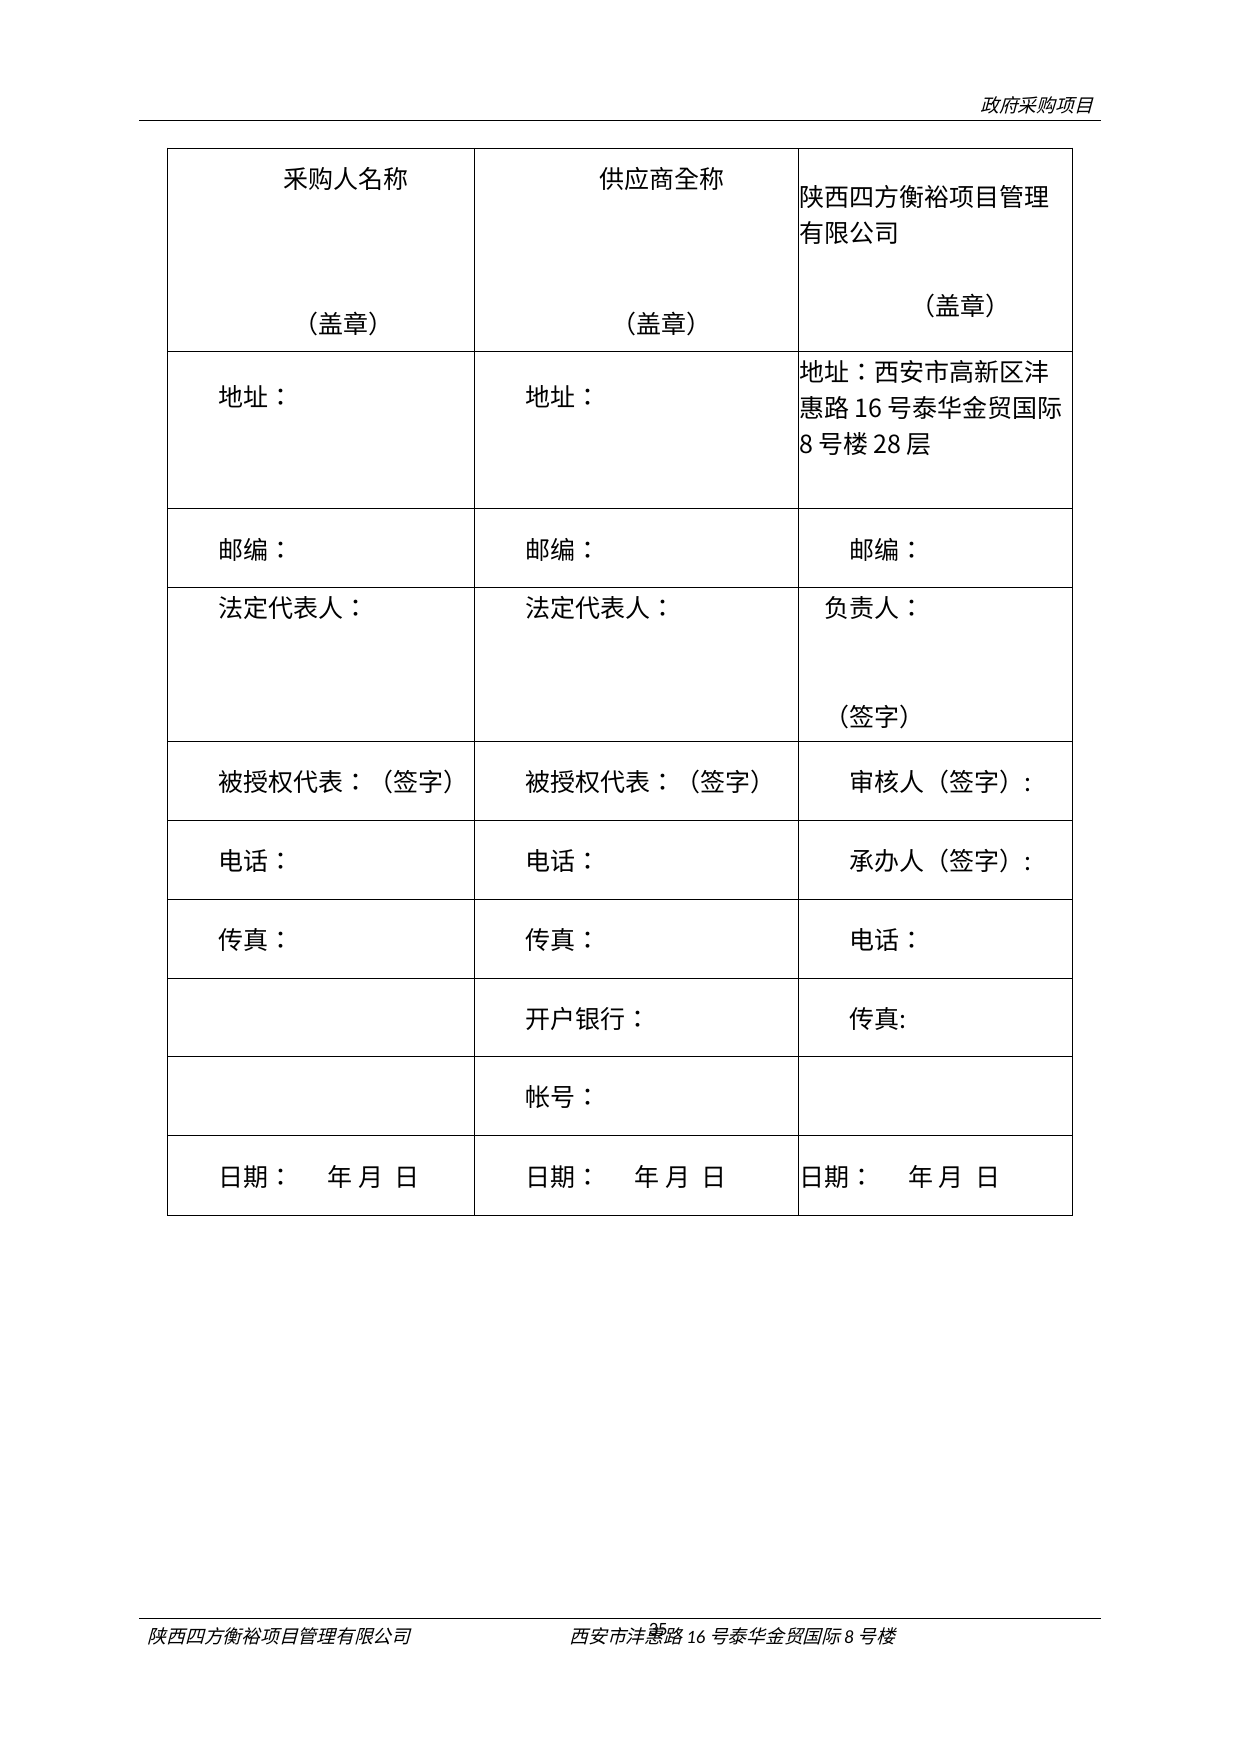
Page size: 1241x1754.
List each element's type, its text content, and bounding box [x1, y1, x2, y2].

table_cell 开户银行： [475, 979, 798, 1056]
table_cell 日期： 年 月 日 [475, 1136, 798, 1215]
table_cell 地址： [168, 352, 474, 508]
table_cell 地址：西安市高新区沣惠路16号泰华金贸国际8号楼28层 [799, 352, 1072, 508]
table_cell 地址： [475, 352, 798, 508]
table_cell 承办人（签字）: [799, 821, 1072, 899]
table_cell 法定代表人： [475, 588, 798, 741]
table_cell 釆购人名称 （盖章） [168, 149, 474, 351]
table_cell 帐号： [475, 1057, 798, 1135]
table_cell 审核人（签字）: [799, 742, 1072, 820]
table_cell [799, 1057, 1072, 1135]
table_cell [168, 1057, 474, 1135]
table_cell 供应商全称 （盖章） [475, 149, 798, 351]
table_cell 日期： 年 月 日 [799, 1136, 1072, 1215]
table_cell [168, 979, 474, 1056]
table_cell 负责人： （签字） [799, 588, 1072, 741]
table_cell 电话： [168, 821, 474, 899]
table_cell 日期： 年 月 日 [168, 1136, 474, 1215]
table_cell 被授权代表：（签字） [168, 742, 474, 820]
table_cell 陕西四方衡裕项目管理有限公司 （盖章） [799, 149, 1072, 351]
table_cell 传真： [168, 900, 474, 978]
table_cell 邮编： [799, 509, 1072, 587]
table_cell 传真: [799, 979, 1072, 1056]
table_cell 邮编： [168, 509, 474, 587]
table_cell 电话： [799, 900, 1072, 978]
table_cell 电话： [475, 821, 798, 899]
table_cell 被授权代表：（签字） [475, 742, 798, 820]
table_cell 邮编： [475, 509, 798, 587]
table_cell 法定代表人： [168, 588, 474, 741]
table_cell 传真： [475, 900, 798, 978]
